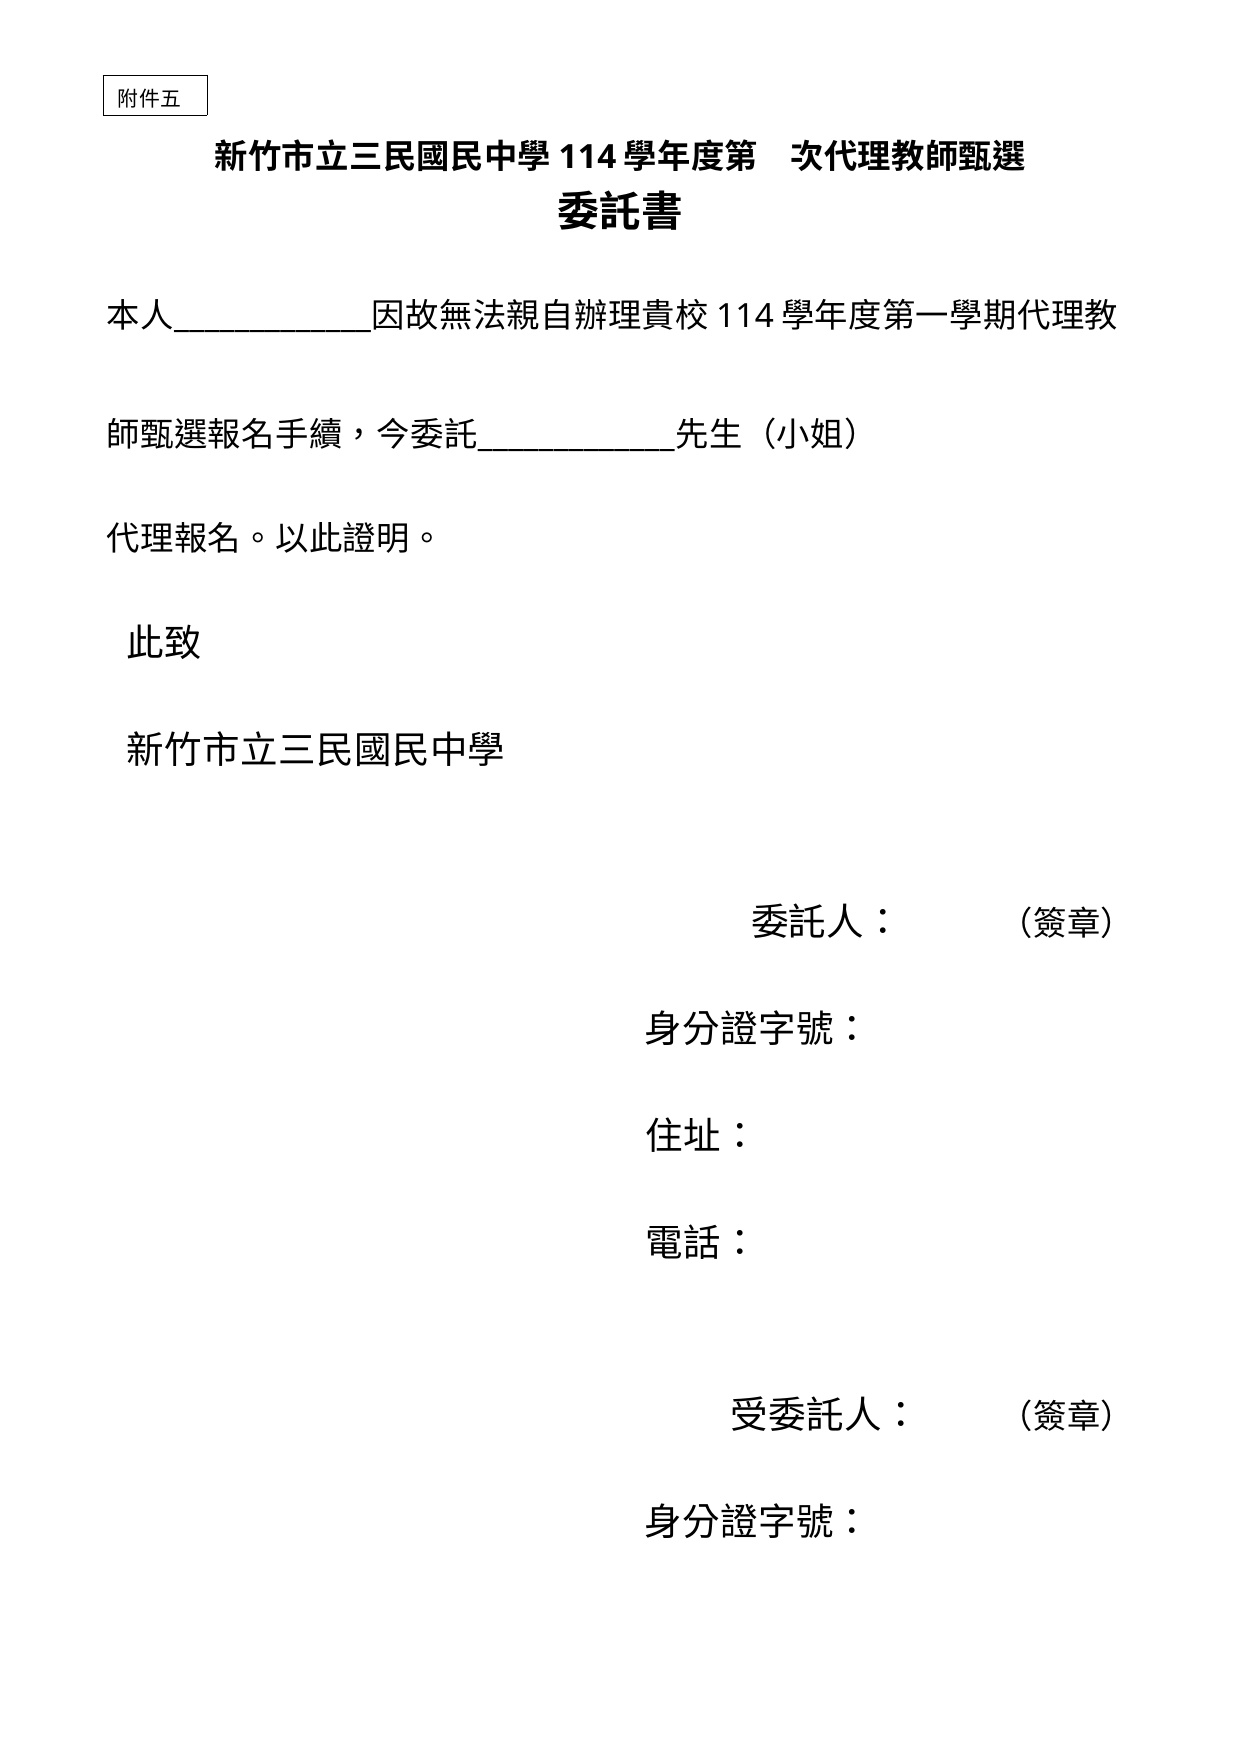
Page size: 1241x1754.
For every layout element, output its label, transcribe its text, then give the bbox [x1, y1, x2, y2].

text 住址： [106, 1093, 759, 1173]
text 此致 [106, 600, 1134, 680]
text 新竹市立三民國民中學114學年度第 次代理教師甄選 [106, 130, 1134, 178]
text 委託人： （簽章） [106, 879, 1134, 959]
text 電話： [106, 1200, 759, 1280]
text 身分證字號： [106, 1479, 871, 1559]
text 本人_____________因故無法親自辦理貴校114學年度第一學期代理教師甄選報名手續，今委託_____________先生（小姐） [106, 273, 1134, 472]
text 受委託人： （簽章） [106, 1372, 1134, 1452]
text 委託書 [106, 178, 1134, 239]
text 代理報名。以此證明。 [106, 496, 1134, 576]
text 身分證字號： [106, 986, 871, 1066]
text 新竹市立三民國民中學 [106, 707, 1134, 787]
